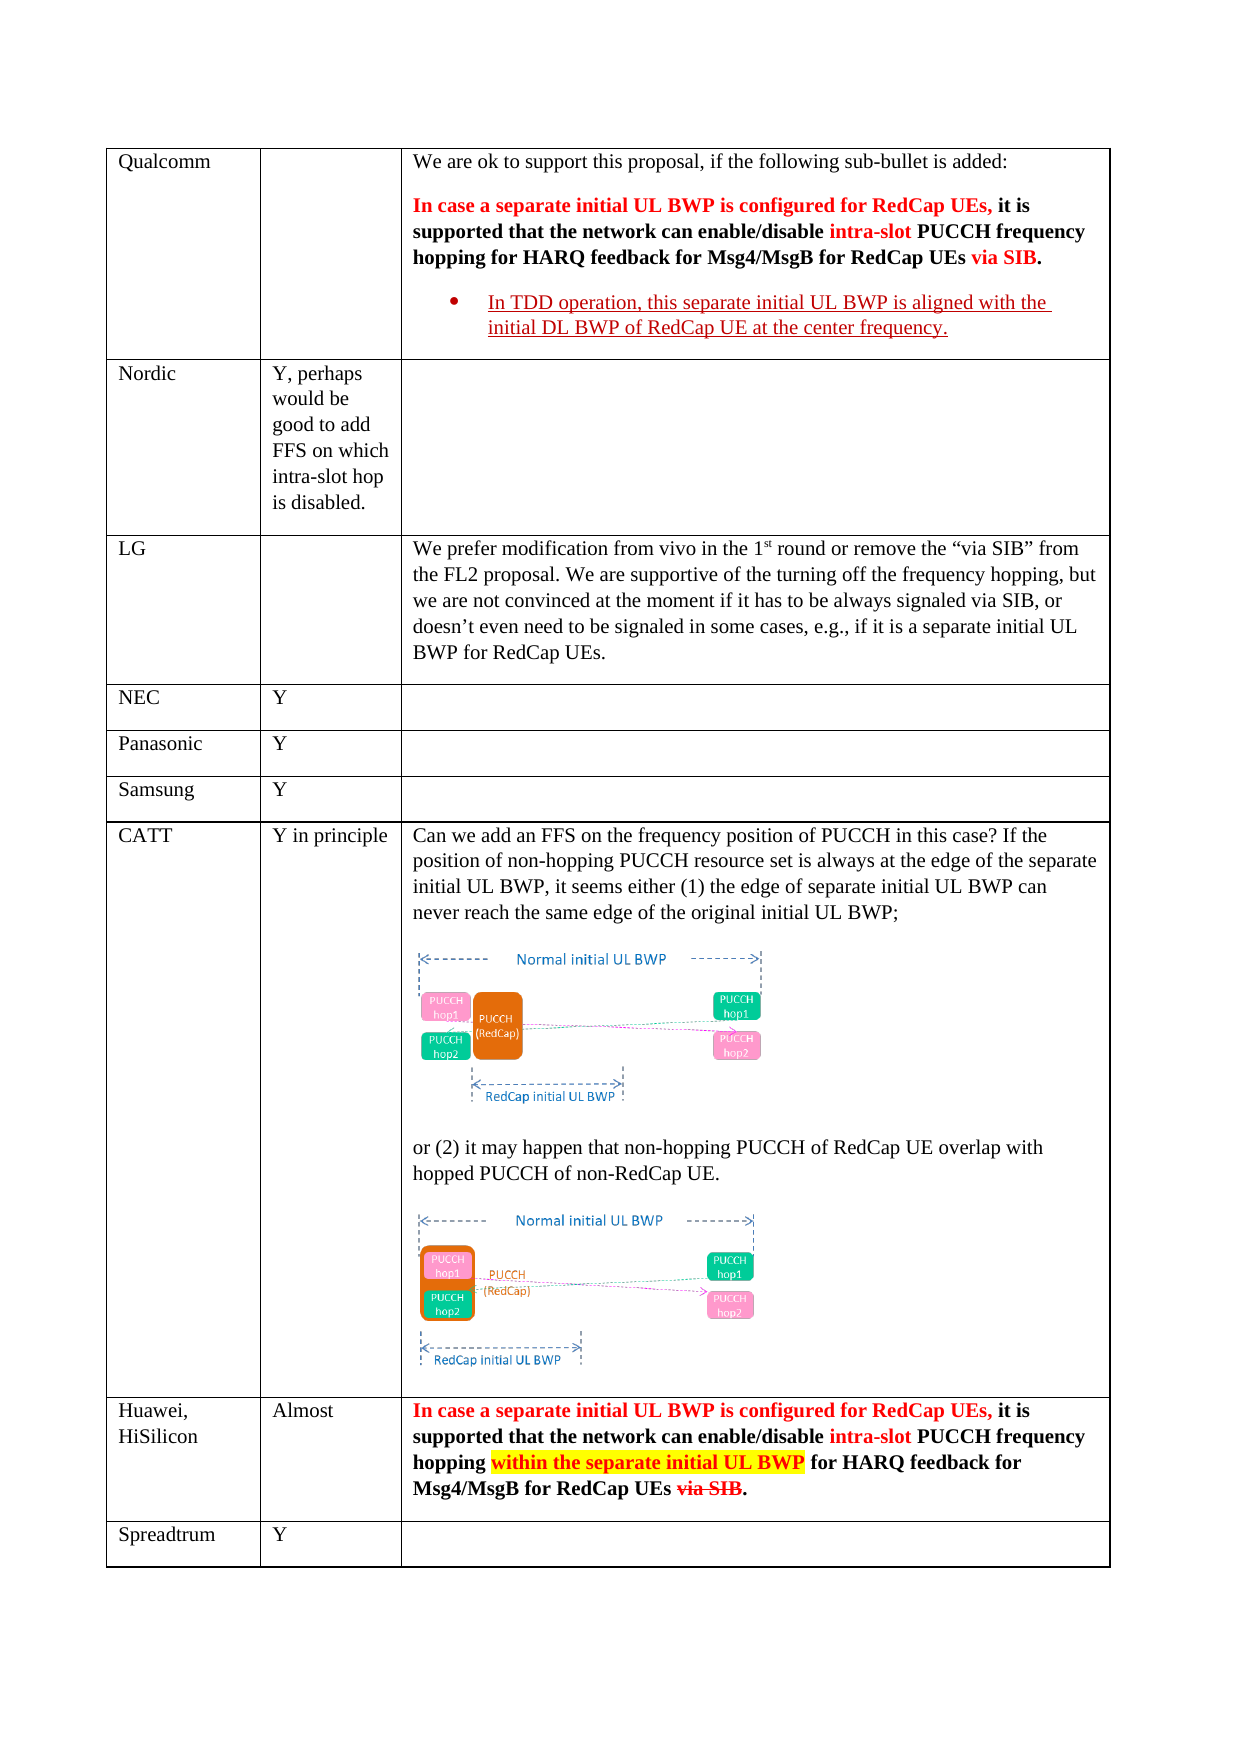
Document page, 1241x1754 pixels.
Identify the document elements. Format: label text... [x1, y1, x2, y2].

table_cell Almost [261, 1398, 401, 1521]
table_cell Panasonic [107, 731, 260, 776]
table_cell Y in principle [261, 823, 401, 1397]
table_cell [402, 731, 1109, 776]
table_cell Can we add an FFS on the frequency position of PUCCH in this case? If the position of non-hopping PUCCH resource set is always at the edge of the separate initial UL BWP, it seems either (1) the edge of separate initial UL BWP can never reach the same edge of the original initial UL BWP; or (2) it may happen that non-hopping PUCCH of RedCap UE overlap with hopped PUCCH of non-RedCap UE. [402, 823, 1109, 1397]
table_cell [402, 360, 1109, 535]
table_cell [402, 1522, 1109, 1566]
table_cell Y [261, 731, 401, 776]
table_cell In case a separate initial UL BWP is configured for RedCap UEs, it is supported that the network can enable/disable intra-slot PUCCH frequency hopping within the separate initial UL BWP for HARQ feedback for Msg4/MsgB for RedCap UEs via SIB. [402, 1398, 1109, 1521]
table_cell Y [261, 777, 401, 821]
table_cell [402, 685, 1109, 730]
table_cell NEC [107, 685, 260, 730]
picture [412, 1205, 761, 1377]
table_cell LG [107, 536, 260, 684]
table_cell CATT [107, 823, 260, 1397]
table_cell We are ok to support this proposal, if the following sub-bullet is added: In case a separate initial UL BWP is configured for RedCap UEs, it is supported that the network can enable/disable intra-slot PUCCH frequency hopping for HARQ feedback for Msg4/MsgB for RedCap UEs via SIB. In TDD operation, this separate initial UL BWP is aligned with the initial DL BWP of RedCap UE at the center frequency. [402, 149, 1109, 359]
table_cell [402, 777, 1109, 821]
table_cell Y [261, 685, 401, 730]
table_cell [261, 149, 401, 359]
table_cell Qualcomm [107, 149, 260, 359]
picture [412, 945, 767, 1114]
table_cell [261, 536, 401, 684]
table_cell We prefer modification from vivo in the 1st round or remove the “via SIB” from the FL2 proposal. We are supportive of the turning off the frequency hopping, but we are not convinced at the moment if it has to be always signaled via SIB, or doesn’t even need to be signaled in some cases, e.g., if it is a separate initial UL BWP for RedCap UEs. [402, 536, 1109, 684]
table_cell Spreadtrum [107, 1522, 260, 1566]
table_cell Huawei, HiSilicon [107, 1398, 260, 1521]
table_cell Nordic [107, 360, 260, 535]
table_cell Y, perhaps would be good to add FFS on which intra-slot hop is disabled. [261, 360, 401, 535]
table_cell Samsung [107, 777, 260, 821]
table_cell Y [261, 1522, 401, 1566]
